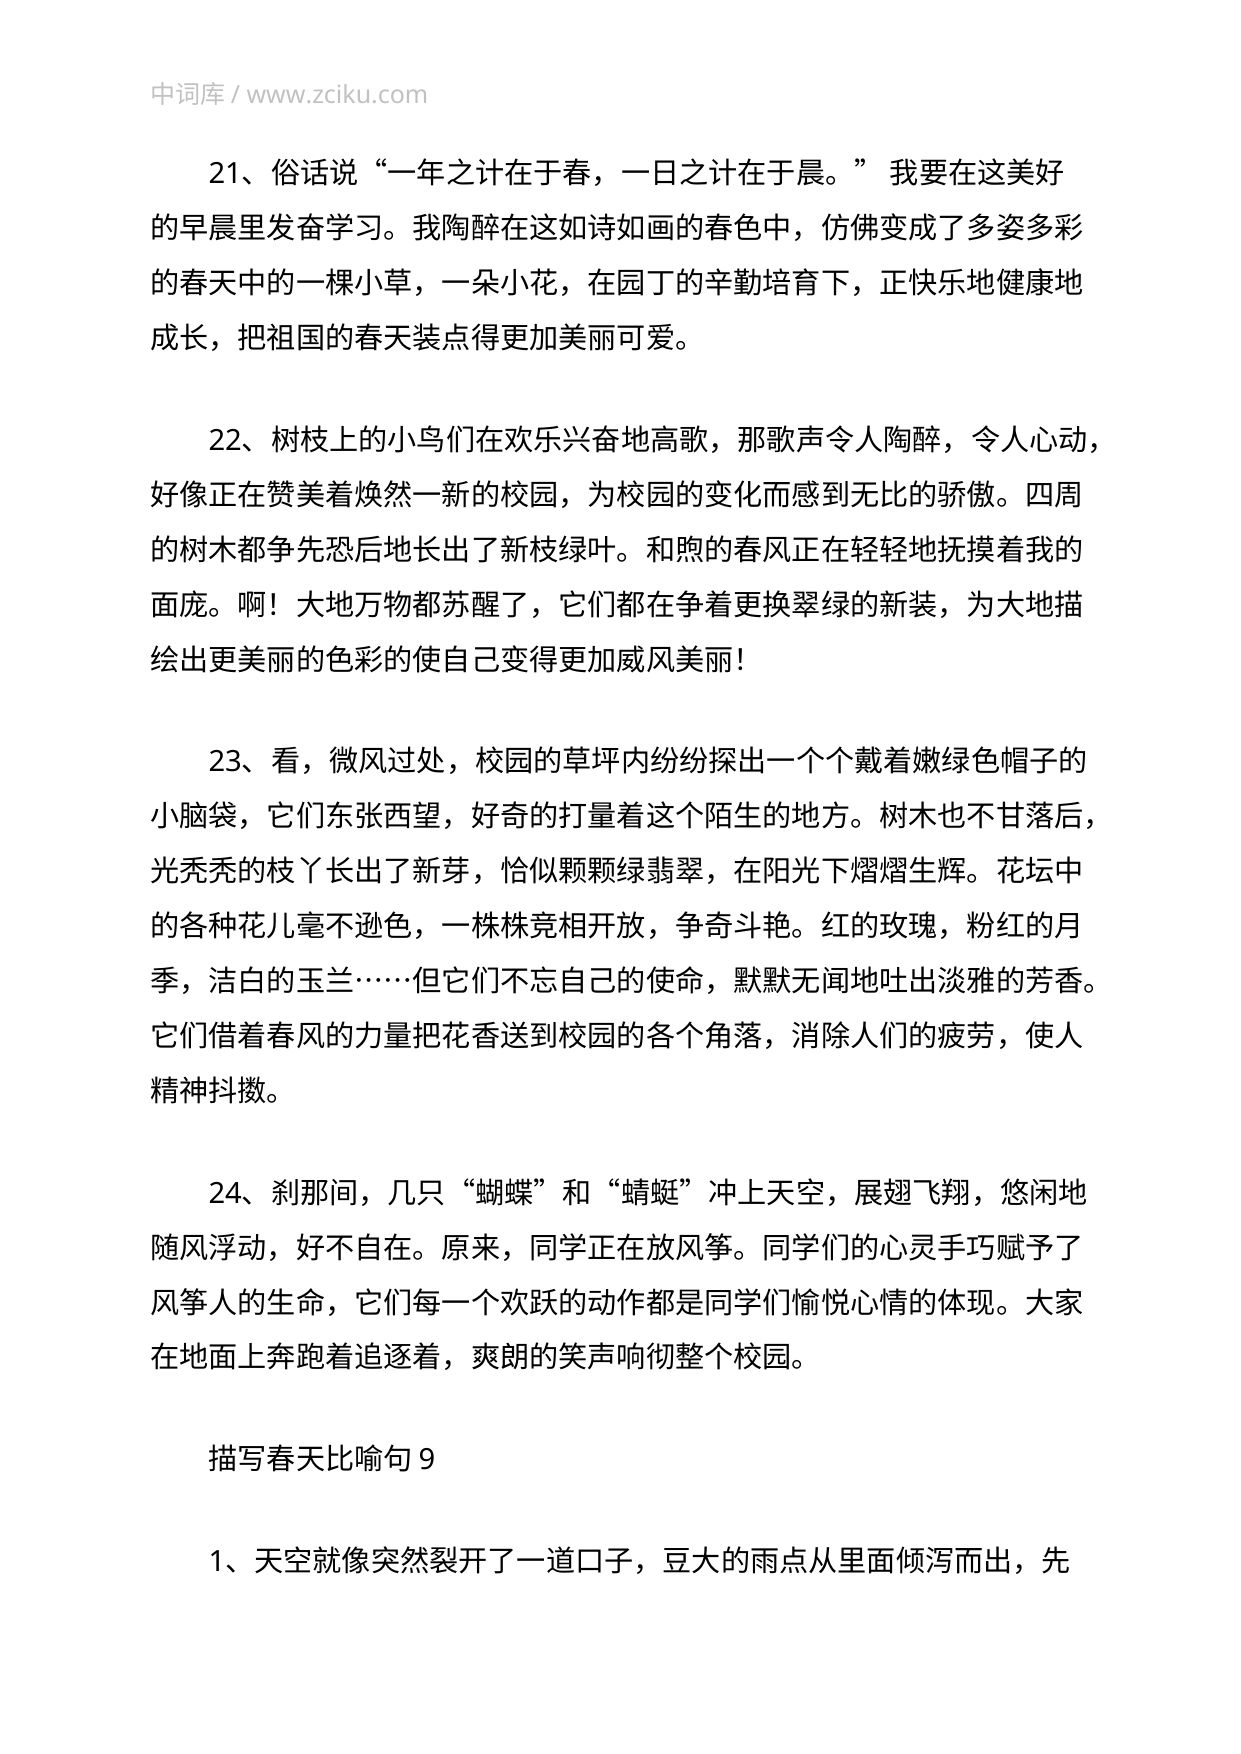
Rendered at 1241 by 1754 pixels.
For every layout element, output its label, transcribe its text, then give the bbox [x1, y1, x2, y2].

text 21、俗话说“一年之计在于春，一日之计在于晨。” 我要在这美好的早晨里发奋学习。我陶醉在这如诗如画的春色中，仿佛变成了多姿多彩的春天中的一棵小草，一朵小花，在园丁的辛勤培育下，正快乐地健康地成长，把祖国的春天装点得更加美丽可爱。 [150, 150, 1090, 357]
text 24、刹那间，几只“蝴蝶”和“蜻蜓”冲上天空，展翅飞翔，悠闲地随风浮动，好不自在。原来，同学正在放风筝。同学们的心灵手巧赋予了风筝人的生命，它们每一个欢跃的动作都是同学们愉悦心情的体现。大家在地面上奔跑着追逐着，爽朗的笑声响彻整个校园。 [150, 1169, 1090, 1376]
text 23、看，微风过处，校园的草坪内纷纷探出一个个戴着嫩绿色帽子的小脑袋，它们东张西望，好奇的打量着这个陌生的地方。树木也不甘落后，光秃秃的枝丫长出了新芽，恰似颗颗绿翡翠，在阳光下熠熠生辉。花坛中的各种花儿毫不逊色，一株株竞相开放，争奇斗艳。红的玫瑰，粉红的月季，洁白的玉兰……但它们不忘自己的使命，默默无闻地吐出淡雅的芳香。它们借着春风的力量把花香送到校园的各个角落，消除人们的疲劳，使人精神抖擞。 [150, 738, 1090, 1110]
text 22、树枝上的小鸟们在欢乐兴奋地高歌，那歌声令人陶醉，令人心动，好像正在赞美着焕然一新的校园，为校园的变化而感到无比的骄傲。四周的树木都争先恐后地长出了新枝绿叶。和煦的春风正在轻轻地抚摸着我的面庞。啊！大地万物都苏醒了，它们都在争着更换翠绿的新装，为大地描绘出更美丽的色彩的使自己变得更加威风美丽！ [150, 417, 1090, 678]
text 描写春天比喻句9 [150, 1436, 1090, 1478]
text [150, 1538, 1090, 1580]
